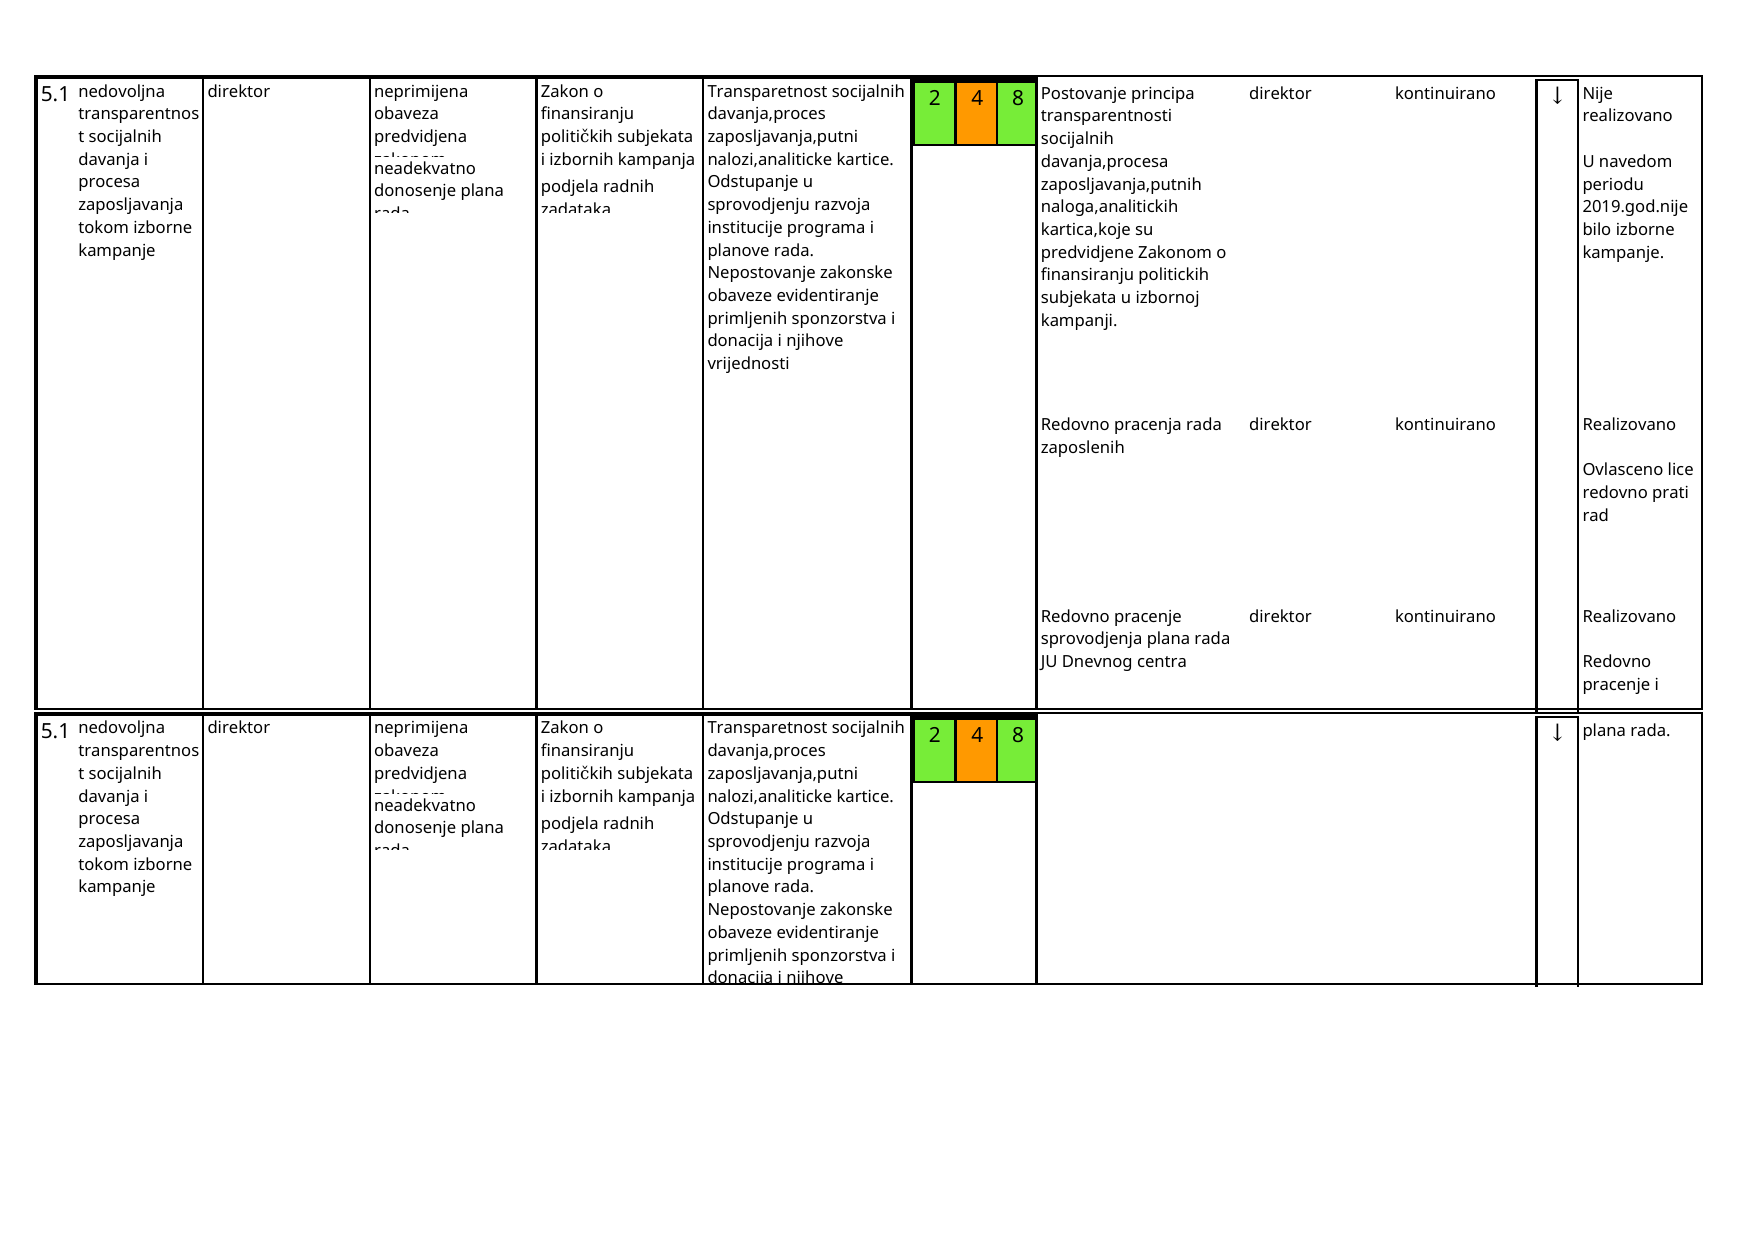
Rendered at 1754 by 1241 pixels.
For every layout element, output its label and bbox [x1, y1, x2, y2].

table_cell [913, 783, 1035, 983]
table_cell [38, 79, 202, 708]
table_cell [371, 79, 535, 708]
table_cell [538, 716, 702, 983]
table_cell [38, 716, 202, 983]
table_cell [371, 716, 535, 983]
table_cell [204, 716, 369, 983]
table_cell [538, 79, 702, 708]
table_cell [204, 79, 369, 708]
table_cell [1038, 714, 1701, 983]
table_cell [913, 146, 1035, 708]
table_cell [1038, 77, 1701, 708]
table_cell [704, 716, 910, 983]
table_cell [704, 79, 910, 708]
